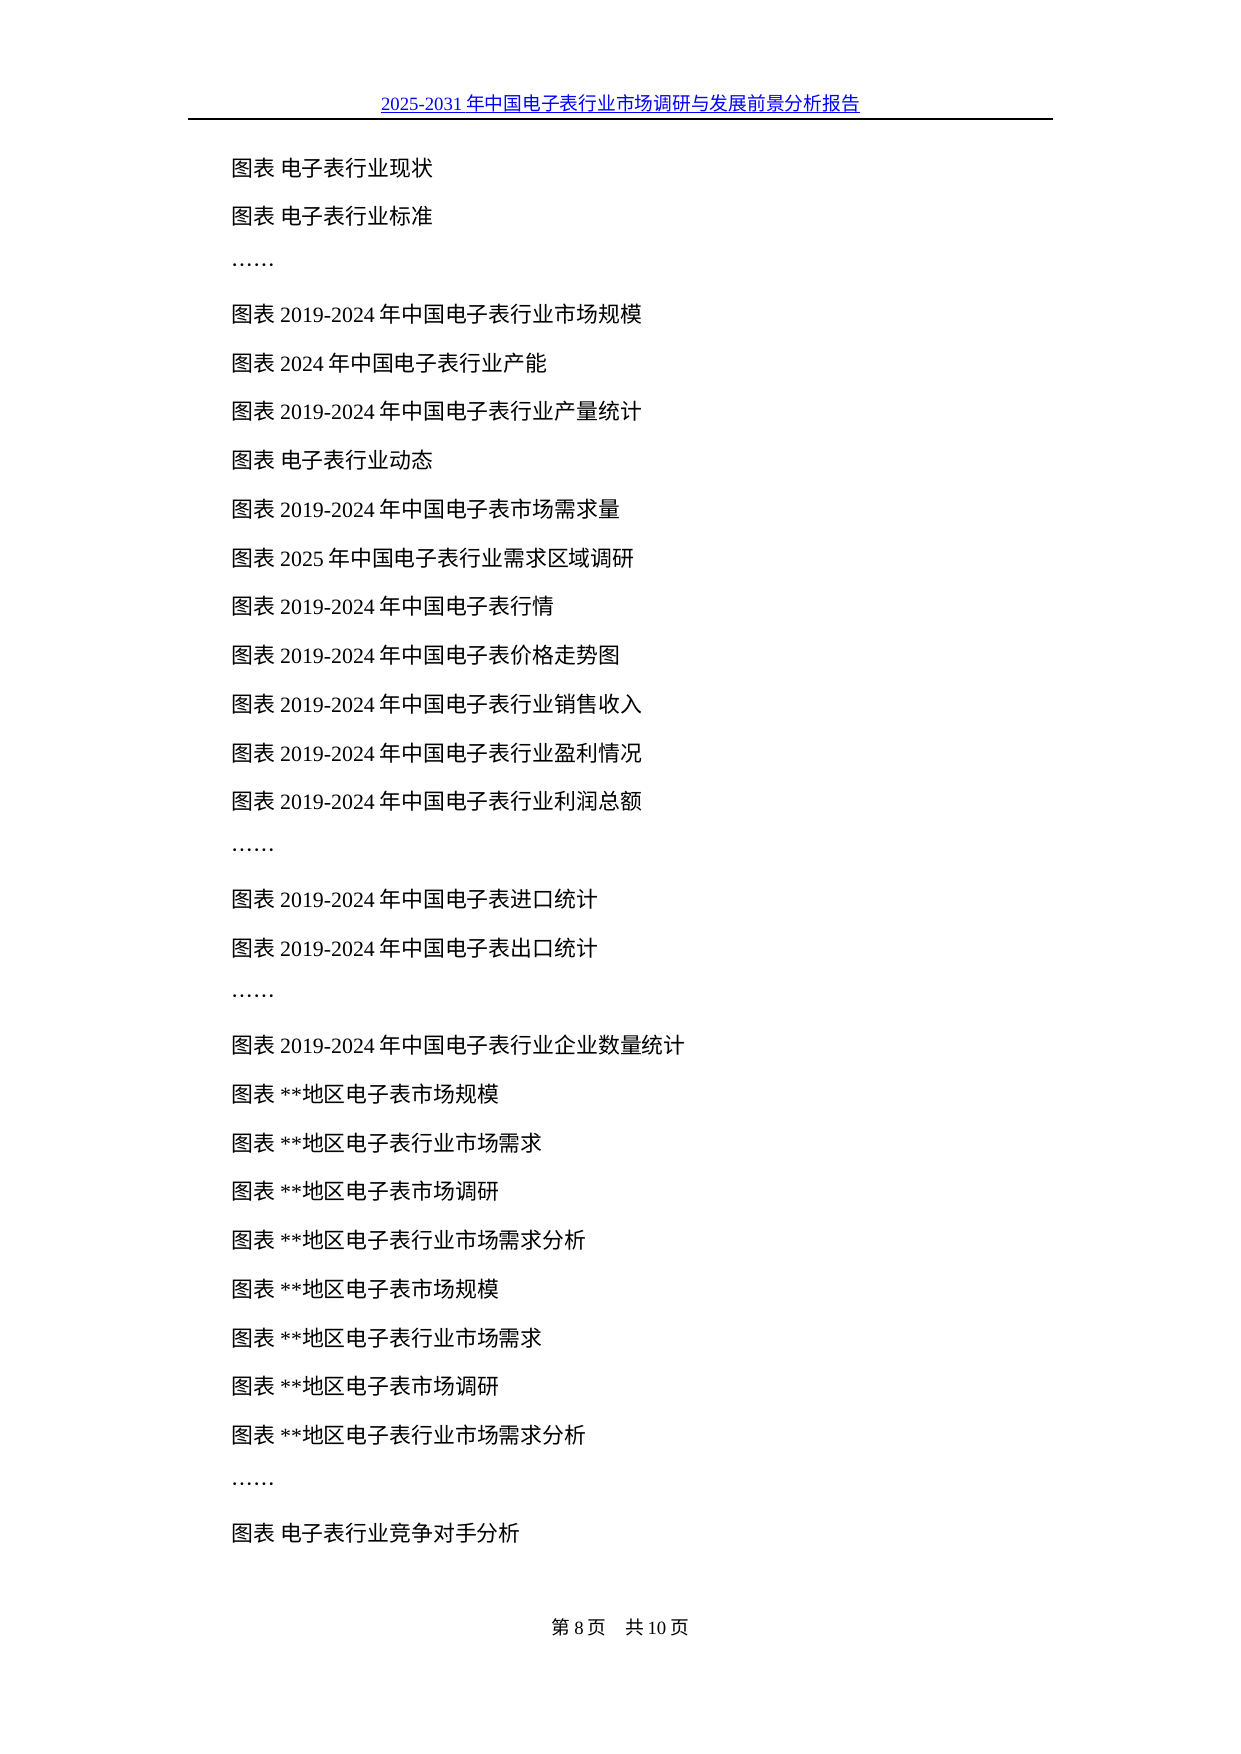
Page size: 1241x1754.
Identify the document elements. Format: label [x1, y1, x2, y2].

text [187, 150, 1053, 1548]
